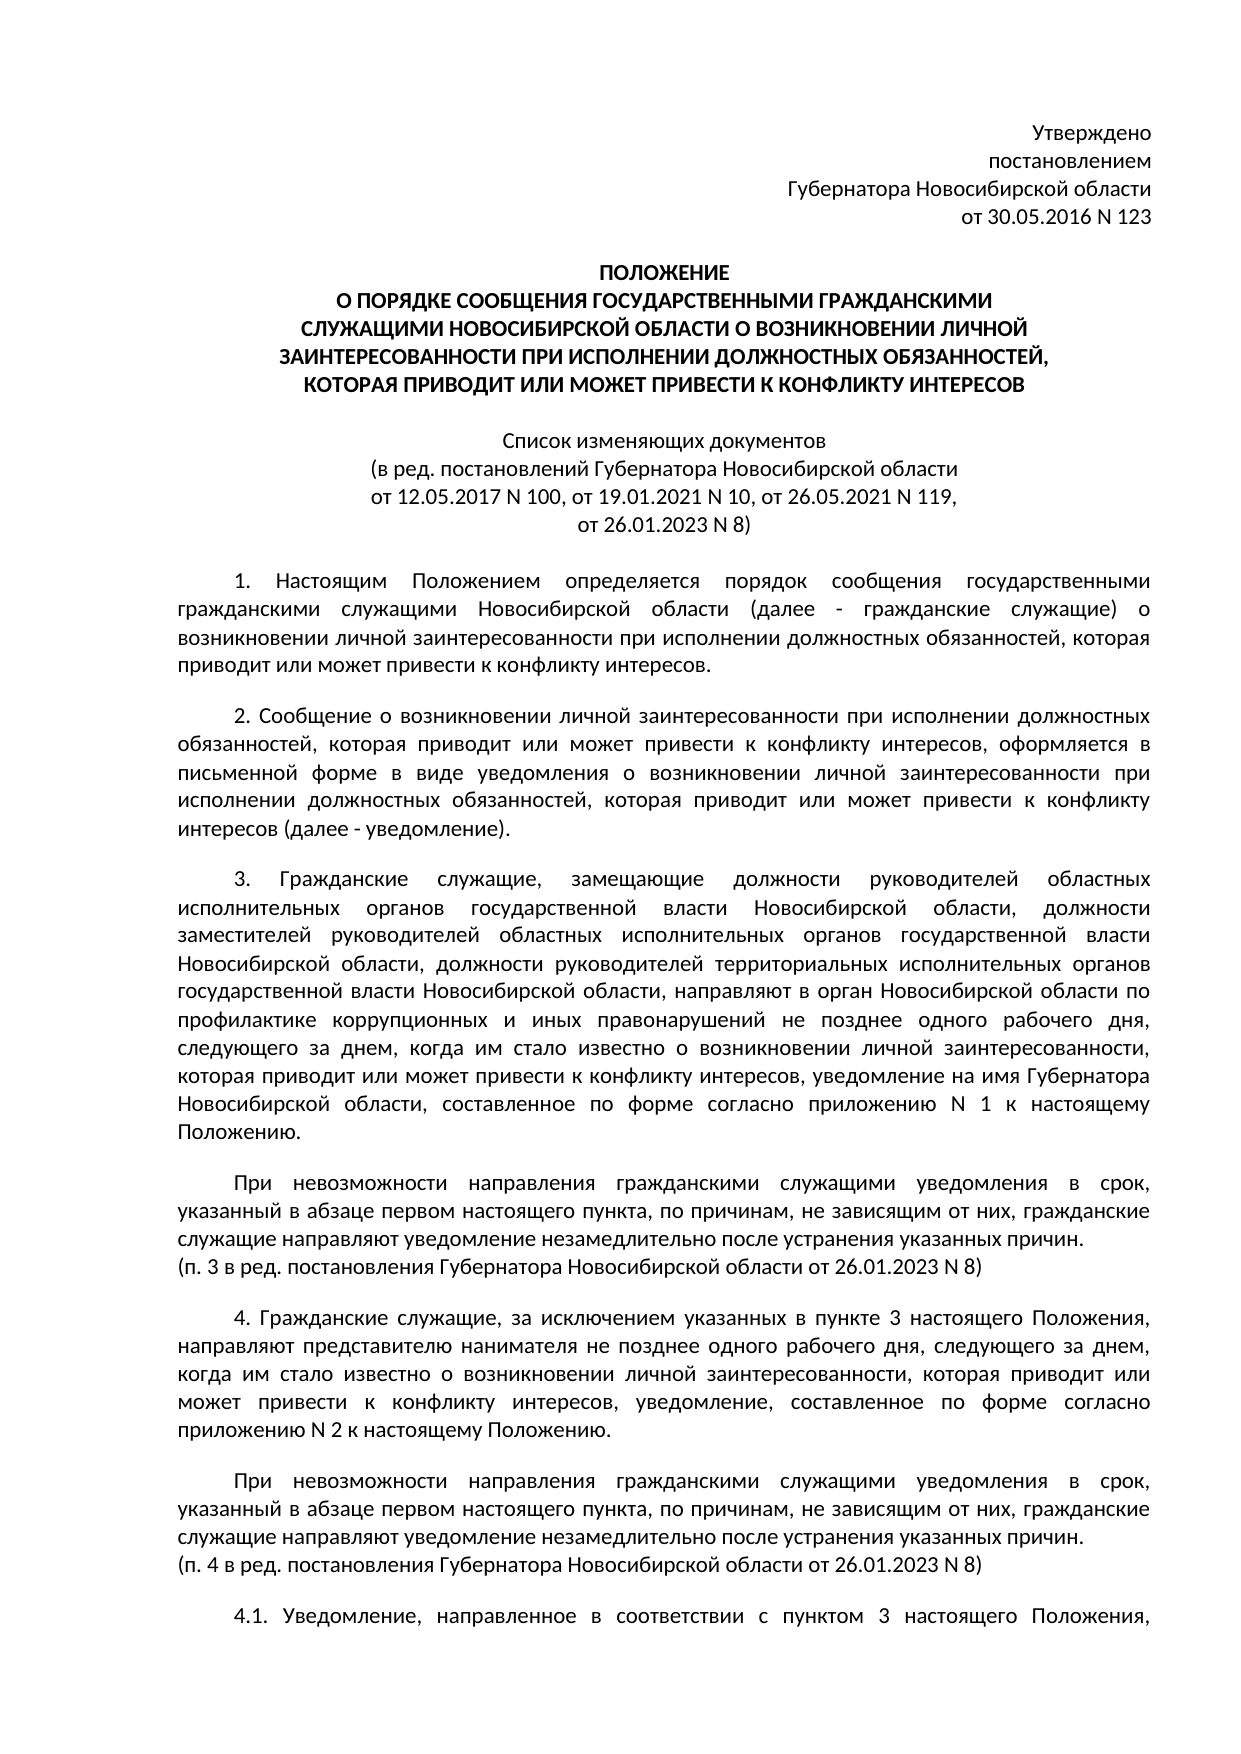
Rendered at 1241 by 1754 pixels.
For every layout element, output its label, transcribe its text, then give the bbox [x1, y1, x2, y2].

text 2. Сообщение о возникновении личной заинтересованности при исполнении должностных обязанностей, которая приводит или может привести к конфликту интересов, оформляется в письменной форме в виде уведомления о возникновении личной заинтересованности при исполнении должностных обязанностей, которая приводит или может привести к конфликту интересов (далее - уведомление). [177, 702, 1152, 842]
text от 26.01.2023 N 8) [177, 511, 1152, 538]
text постановлением [177, 146, 1152, 174]
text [177, 1601, 1152, 1629]
text 3. Гражданские служащие, замещающие должности руководителей областных исполнительных органов государственной власти Новосибирской области, должности заместителей руководителей областных исполнительных органов государственной власти Новосибирской области, должности руководителей территориальных исполнительных органов государственной власти Новосибирской области, направляют в орган Новосибирской области по профилактике коррупционных и иных правонарушений не позднее одного рабочего дня, следующего за днем, когда им стало известно о возникновении личной заинтересованности, которая приводит или может привести к конфликту интересов, уведомление на имя Губернатора Новосибирской области, составленное по форме согласно приложению N 1 к настоящему Положению. [177, 864, 1152, 1145]
text (п. 4 в ред. постановления Губернатора Новосибирской области от 26.01.2023 N 8) [177, 1550, 1152, 1578]
text Утверждено [177, 118, 1152, 146]
text Список изменяющих документов [177, 426, 1152, 454]
title СЛУЖАЩИМИ НОВОСИБИРСКОЙ ОБЛАСТИ О ВОЗНИКНОВЕНИИ ЛИЧНОЙ [177, 314, 1152, 342]
text Губернатора Новосибирской области [177, 174, 1152, 202]
title ПОЛОЖЕНИЕ [177, 258, 1152, 286]
text 4. Гражданские служащие, за исключением указанных в пункте 3 настоящего Положения, направляют представителю нанимателя не позднее одного рабочего дня, следующего за днем, когда им стало известно о возникновении личной заинтересованности, которая приводит или может привести к конфликту интересов, уведомление, составленное по форме согласно приложению N 2 к настоящему Положению. [177, 1303, 1152, 1443]
text от 30.05.2016 N 123 [177, 202, 1152, 230]
text (п. 3 в ред. постановления Губернатора Новосибирской области от 26.01.2023 N 8) [177, 1252, 1152, 1280]
text При невозможности направления гражданскими служащими уведомления в срок, указанный в абзаце первом настоящего пункта, по причинам, не зависящим от них, гражданские служащие направляют уведомление незамедлительно после устранения указанных причин. [177, 1466, 1152, 1550]
title ЗАИНТЕРЕСОВАННОСТИ ПРИ ИСПОЛНЕНИИ ДОЛЖНОСТНЫХ ОБЯЗАННОСТЕЙ, [177, 342, 1152, 370]
text от 12.05.2017 N 100, от 19.01.2021 N 10, от 26.05.2021 N 119, [177, 482, 1152, 511]
text 1. Настоящим Положением определяется порядок сообщения государственными гражданскими служащими Новосибирской области (далее - гражданские служащие) о возникновении личной заинтересованности при исполнении должностных обязанностей, которая приводит или может привести к конфликту интересов. [177, 567, 1152, 679]
title КОТОРАЯ ПРИВОДИТ ИЛИ МОЖЕТ ПРИВЕСТИ К КОНФЛИКТУ ИНТЕРЕСОВ [177, 370, 1152, 398]
text (в ред. постановлений Губернатора Новосибирской области [177, 454, 1152, 482]
title О ПОРЯДКЕ СООБЩЕНИЯ ГОСУДАРСТВЕННЫМИ ГРАЖДАНСКИМИ [177, 286, 1152, 314]
text При невозможности направления гражданскими служащими уведомления в срок, указанный в абзаце первом настоящего пункта, по причинам, не зависящим от них, гражданские служащие направляют уведомление незамедлительно после устранения указанных причин. [177, 1168, 1152, 1252]
